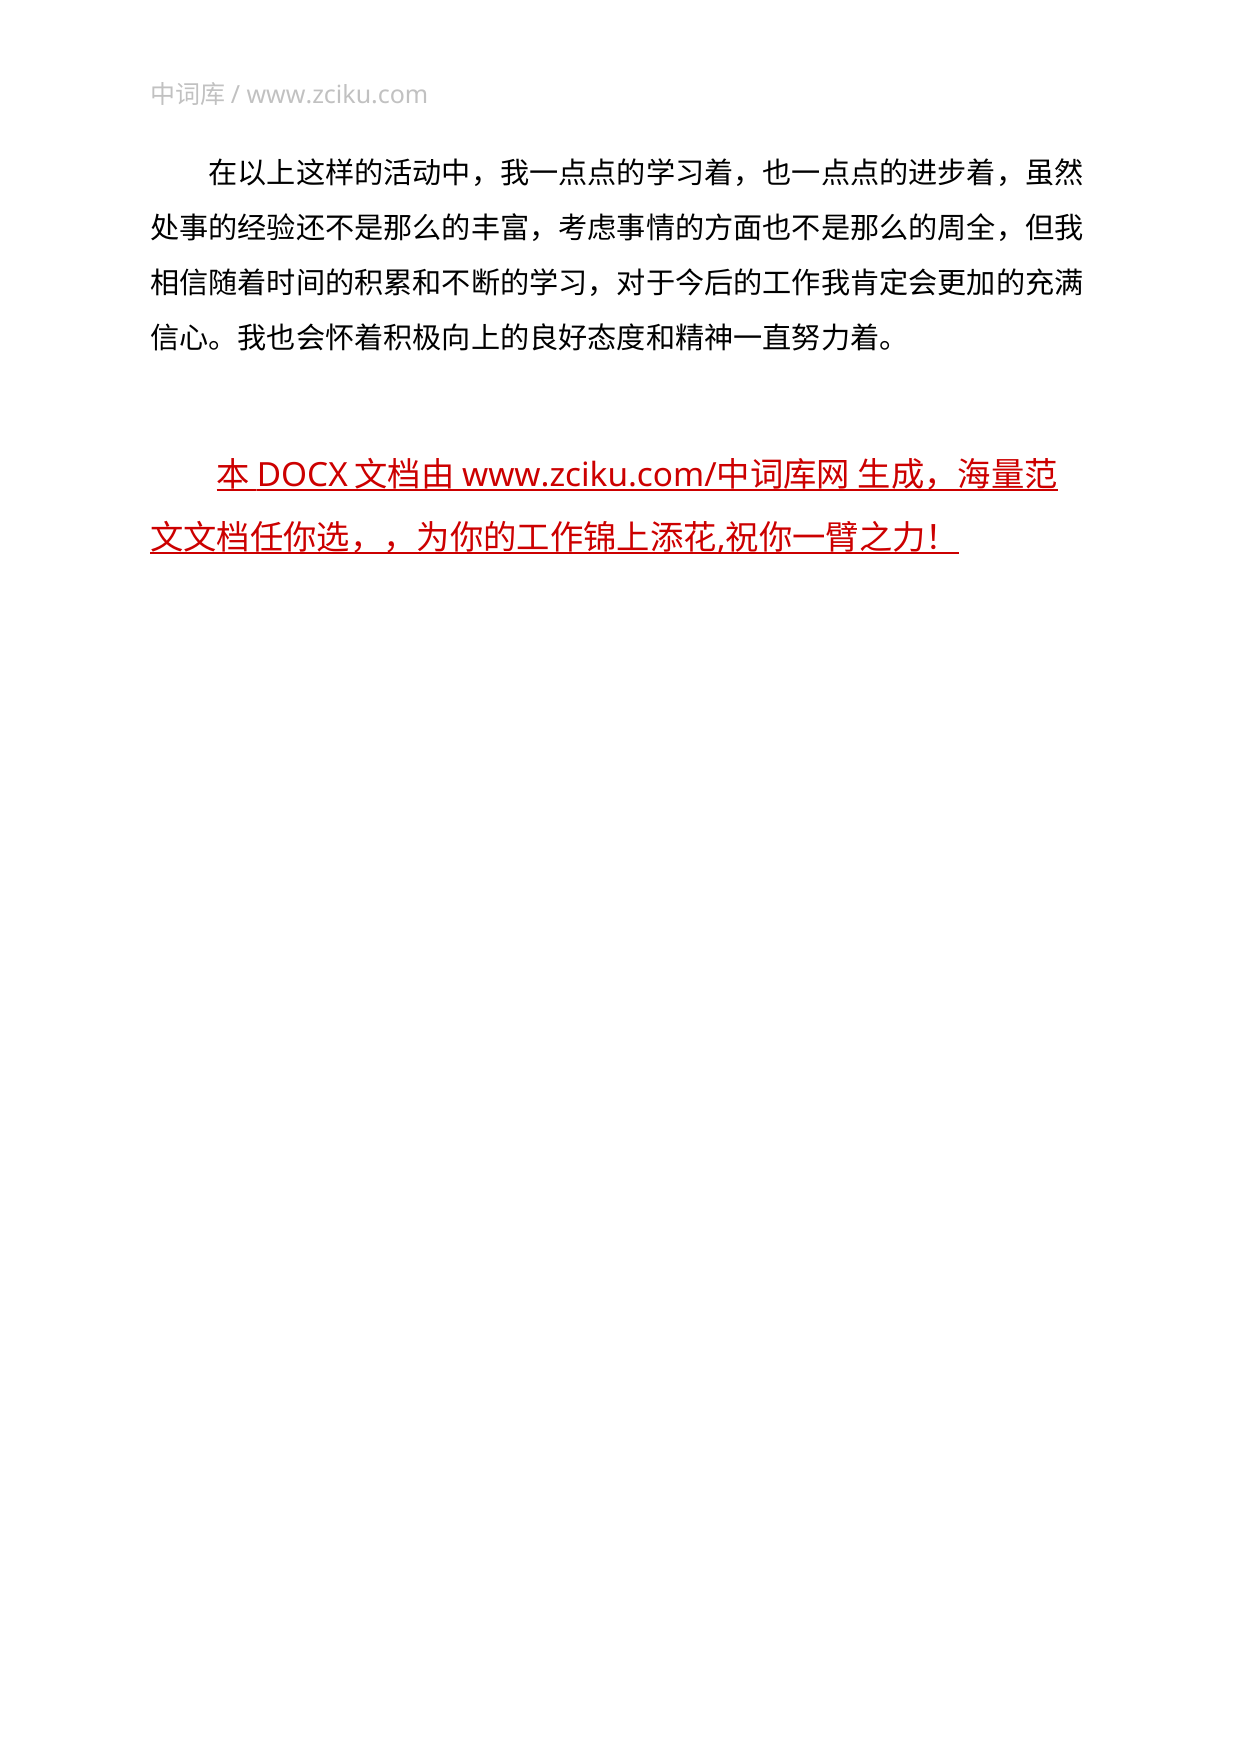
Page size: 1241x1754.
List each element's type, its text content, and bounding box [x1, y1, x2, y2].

text 在以上这样的活动中，我一点点的学习着，也一点点的进步着，虽然处事的经验还不是那么的丰富，考虑事情的方面也不是那么的周全，但我相信随着时间的积累和不断的学习，对于今后的工作我肯定会更加的充满信心。我也会怀着积极向上的良好态度和精神一直努力着。 [150, 150, 1090, 357]
text 本DOCX文档由 www.zciku.com/中词库网 生成，海量范文文档任你选，，为你的工作锦上添花,祝你一臂之力！ [150, 448, 1090, 559]
